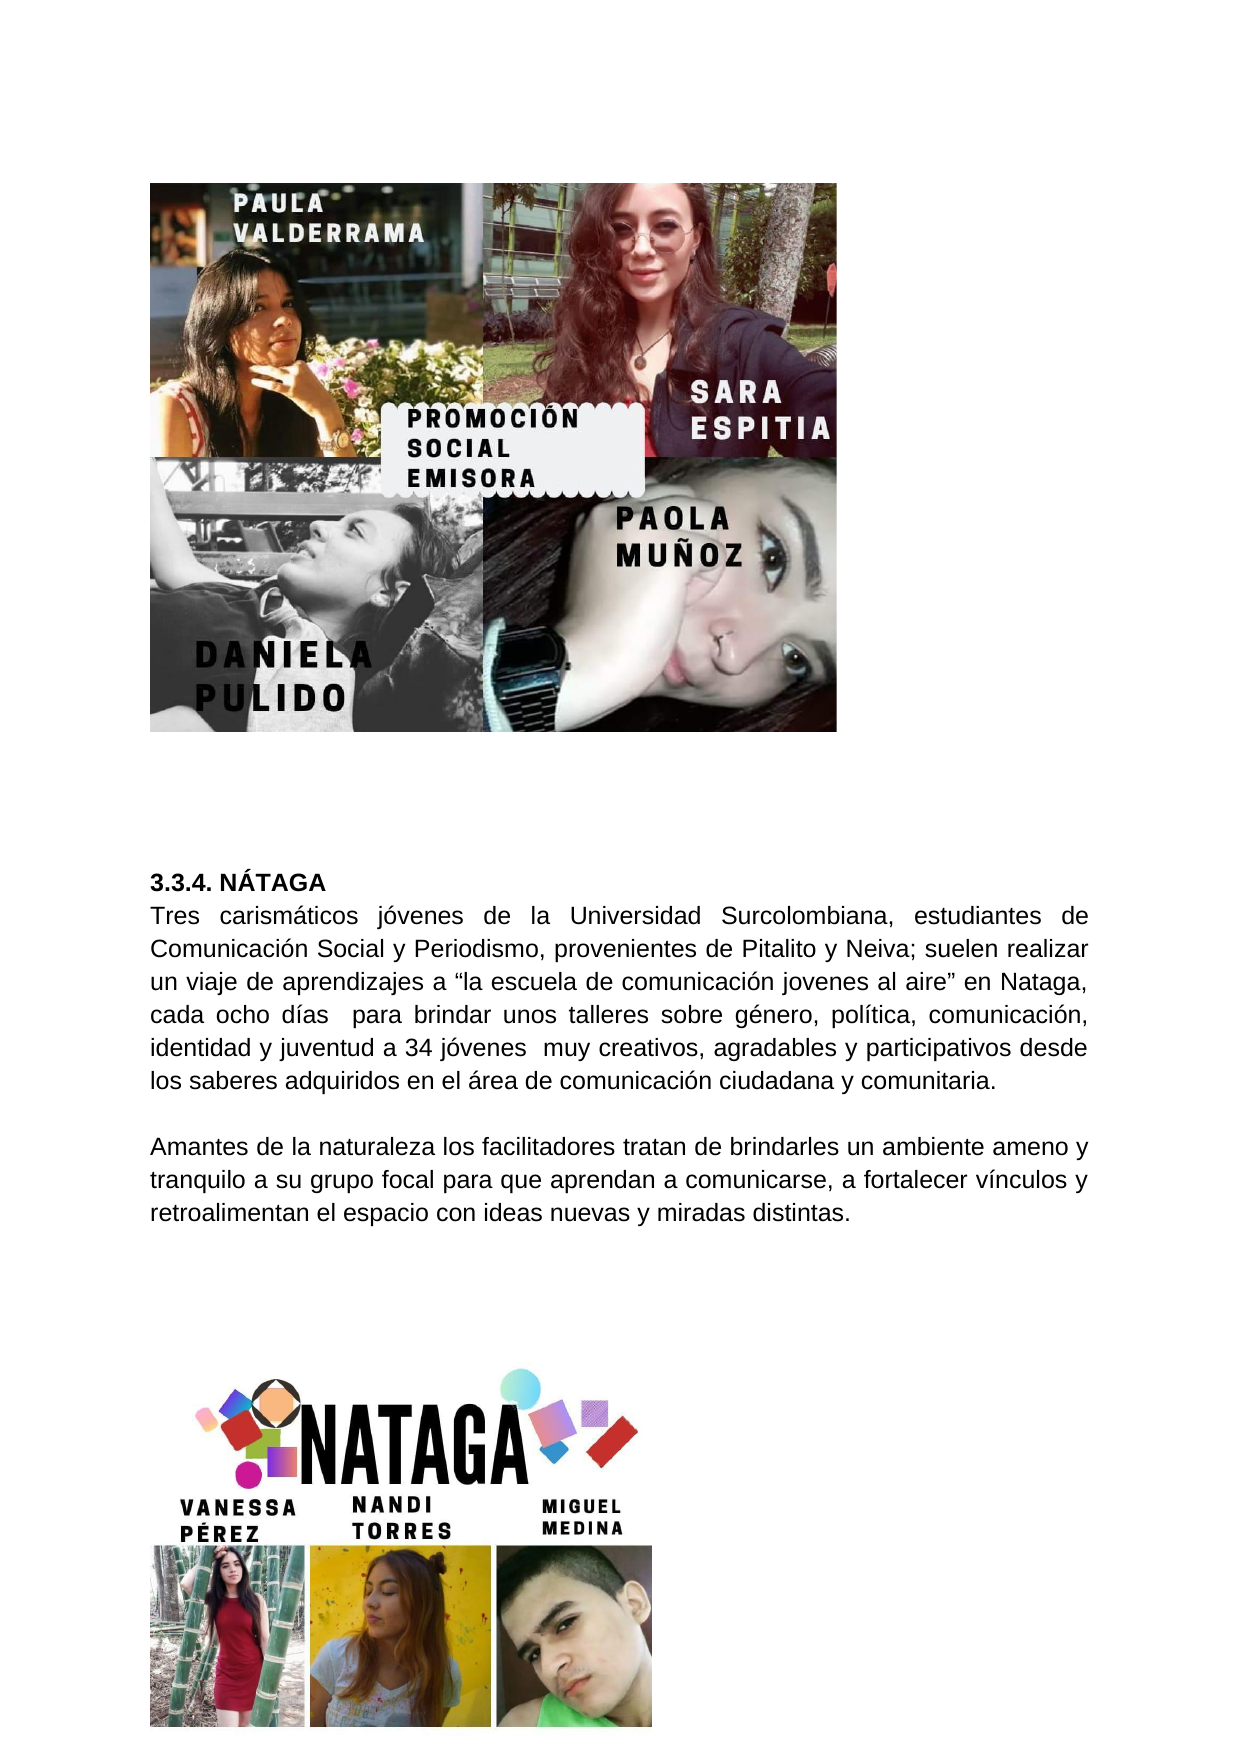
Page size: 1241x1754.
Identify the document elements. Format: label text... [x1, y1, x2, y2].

picture [150, 183, 837, 732]
picture [150, 1353, 652, 1754]
text Amantes de la naturaleza los facilitadores tratan de brindarles un ambiente ameno y tranquilo a su grupo focal para que aprendan a comunicarse, a fortalecer vínculos y retroalimentan el espacio con ideas nuevas y miradas distintas. [150, 1132, 1090, 1227]
text 3.3.4. NÁTAGA [150, 868, 1090, 896]
text Tres carismáticos jóvenes de la Universidad Surcolombiana, estudiantes de Comunicación Social y Periodismo, provenientes de Pitalito y Neiva; suelen realizar un viaje de aprendizajes a “la escuela de comunicación jovenes al aire” en Nataga, cada ocho días para brindar unos talleres sobre género, política, comunicación, identidad y juventud a 34 jóvenes muy creativos, agradables y participativos desde los saberes adquiridos en el área de comunicación ciudadana y comunitaria. [150, 901, 1090, 1094]
